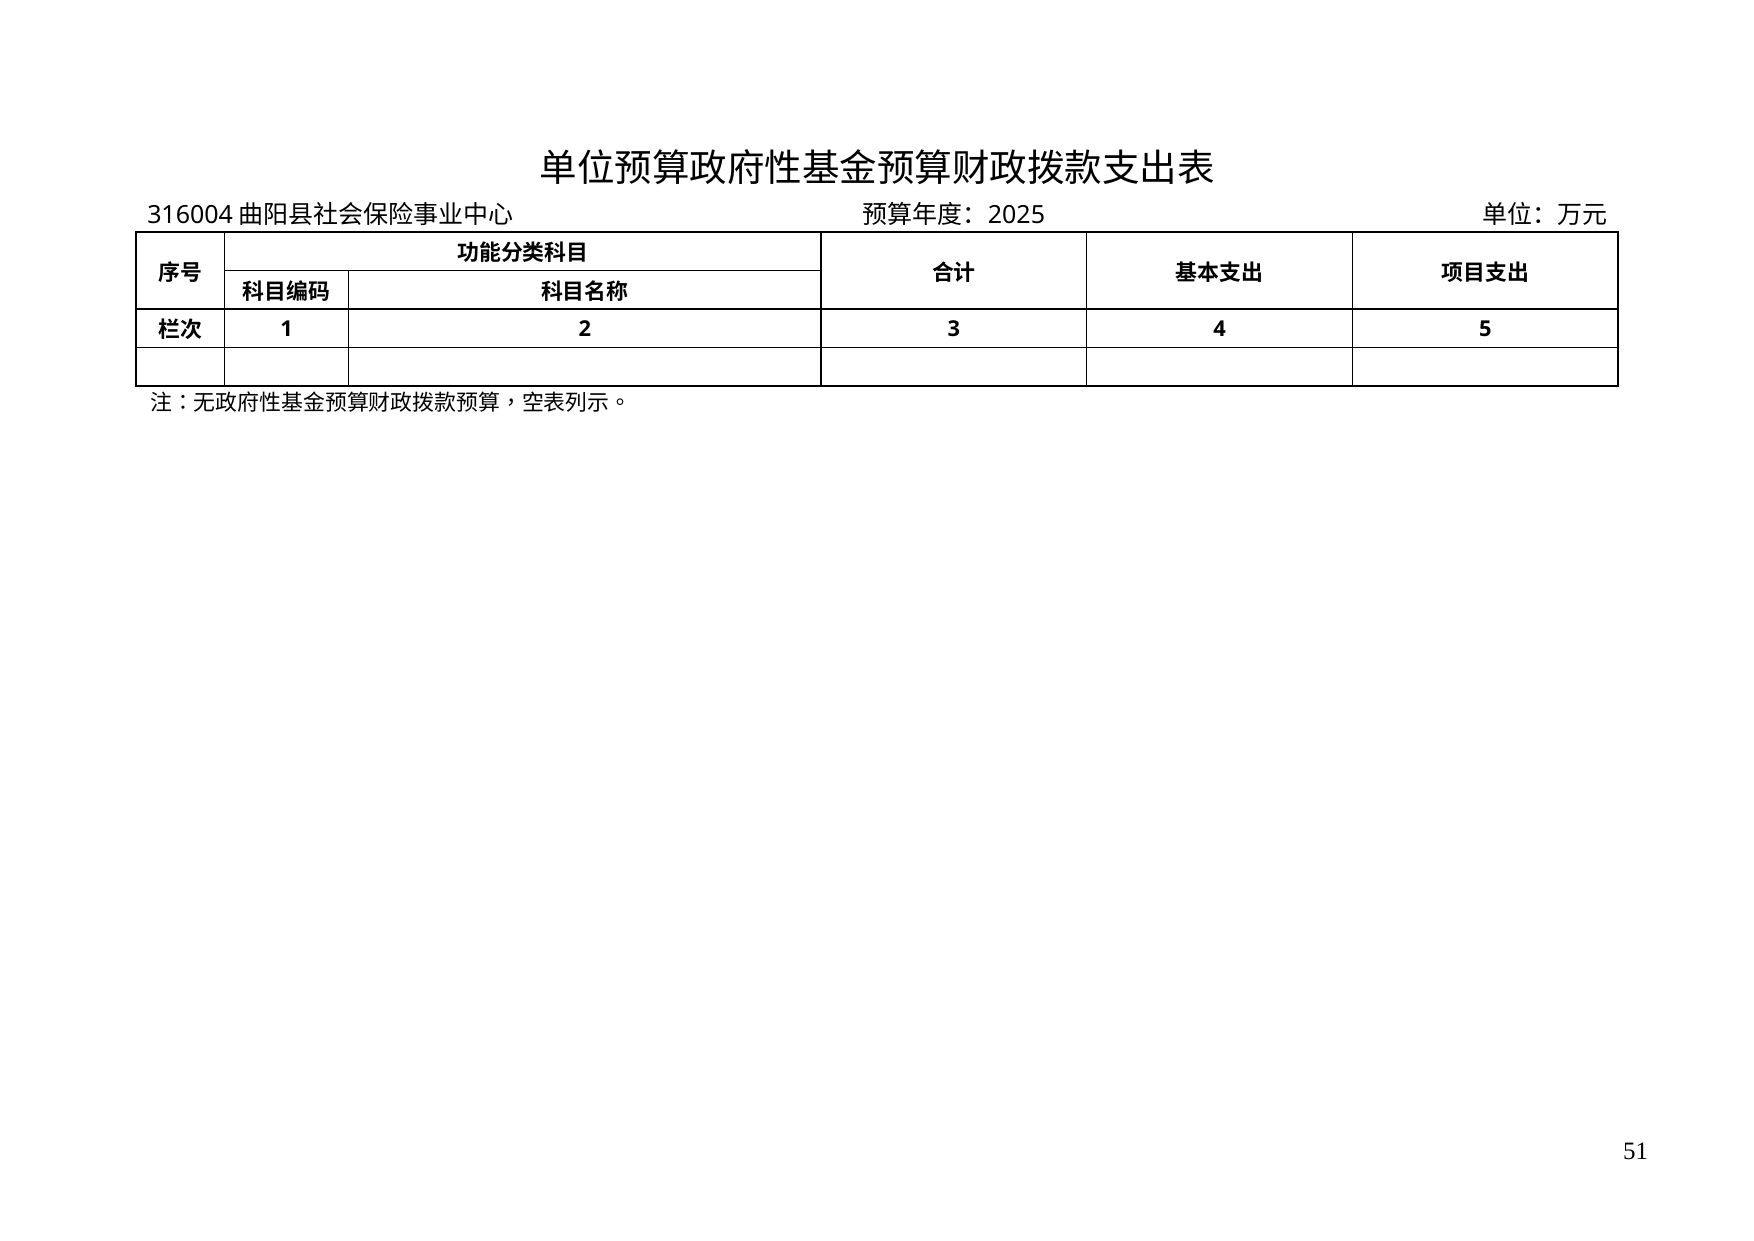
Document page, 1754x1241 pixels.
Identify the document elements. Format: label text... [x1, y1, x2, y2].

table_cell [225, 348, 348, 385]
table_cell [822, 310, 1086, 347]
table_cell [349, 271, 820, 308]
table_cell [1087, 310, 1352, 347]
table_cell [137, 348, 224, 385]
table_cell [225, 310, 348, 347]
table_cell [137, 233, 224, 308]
text 单位预算政府性基金预算财政拨款支出表 [106, 142, 1648, 193]
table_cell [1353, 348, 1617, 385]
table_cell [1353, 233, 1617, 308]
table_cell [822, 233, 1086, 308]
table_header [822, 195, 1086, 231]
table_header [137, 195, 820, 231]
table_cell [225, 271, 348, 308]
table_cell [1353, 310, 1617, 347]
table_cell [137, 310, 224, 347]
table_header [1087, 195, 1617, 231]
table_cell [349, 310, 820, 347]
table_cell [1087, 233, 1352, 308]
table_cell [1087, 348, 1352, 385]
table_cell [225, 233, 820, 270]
text 注：无政府性基金预算财政拨款预算，空表列示。 [106, 387, 1648, 416]
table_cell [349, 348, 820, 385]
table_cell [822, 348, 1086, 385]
